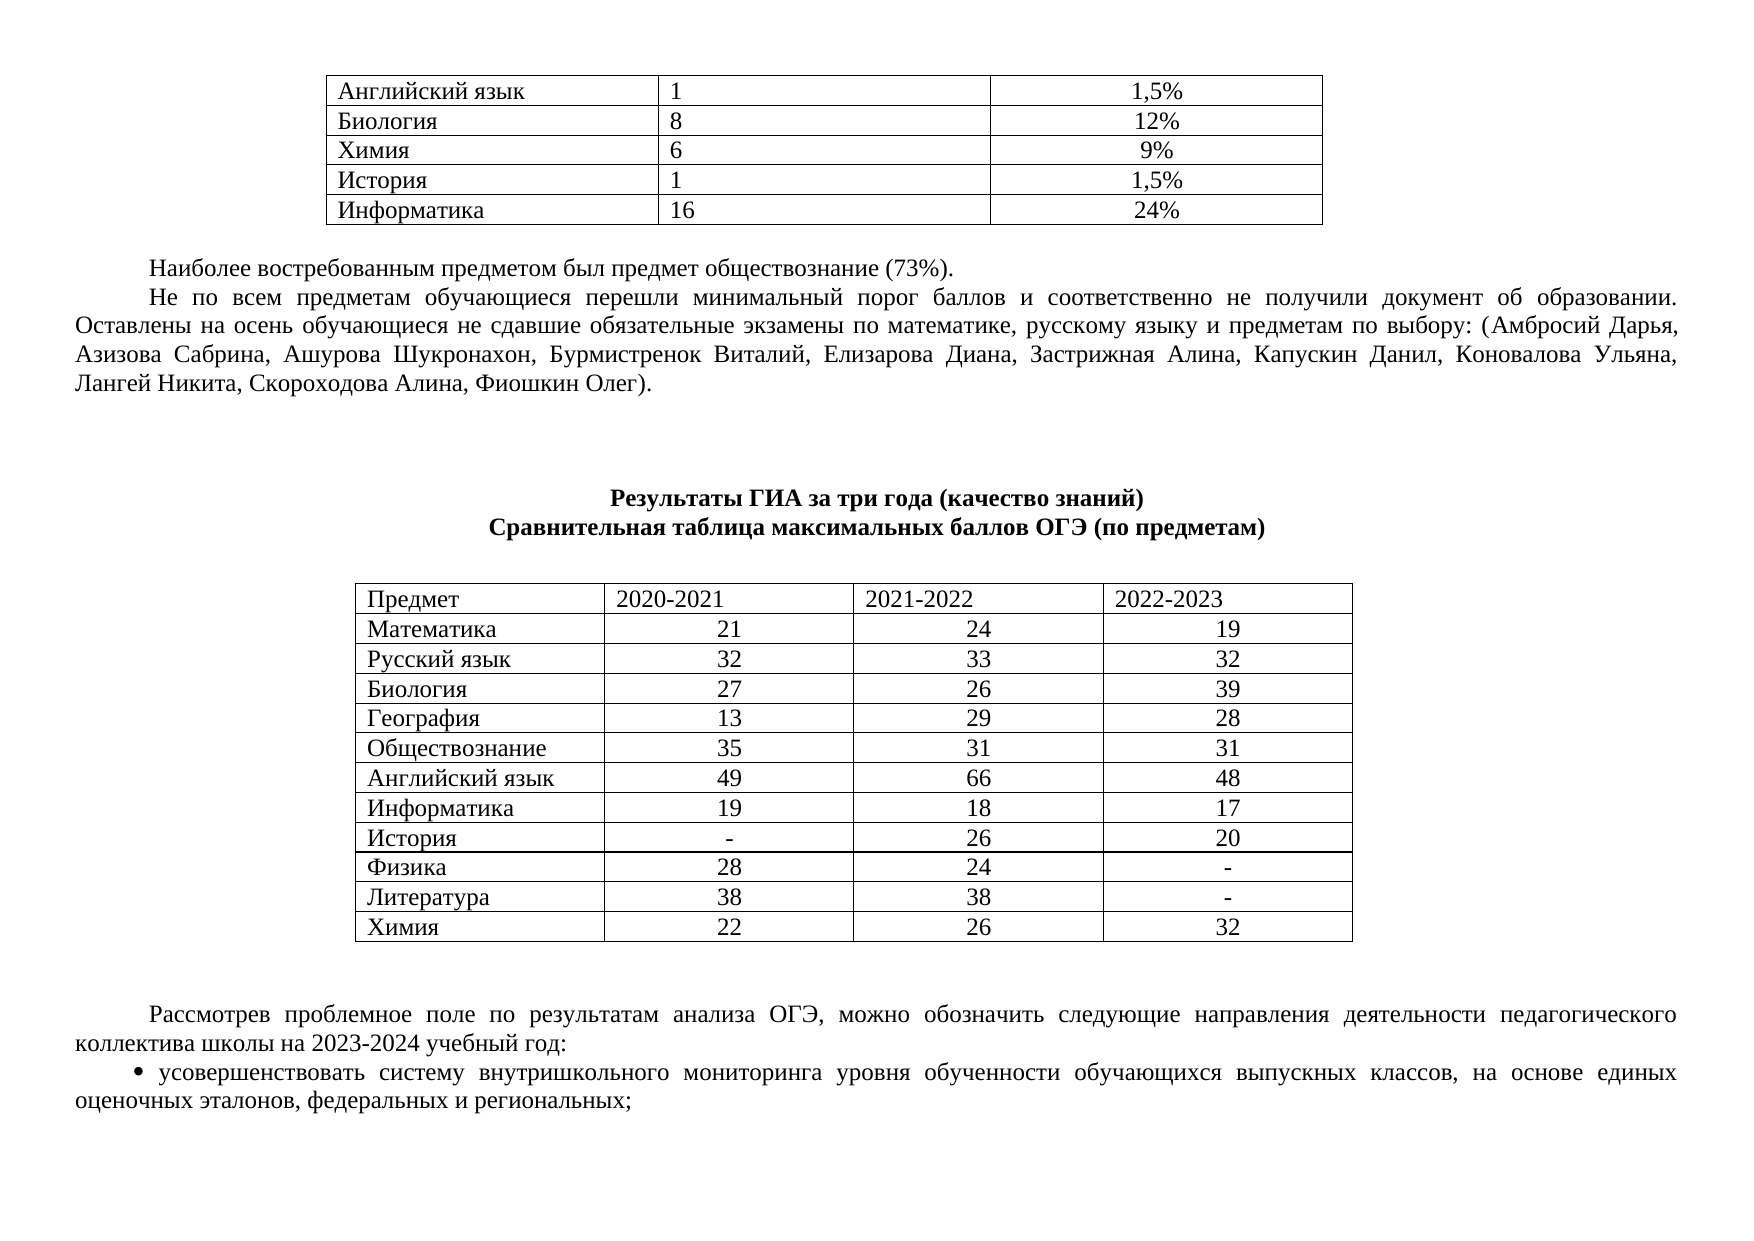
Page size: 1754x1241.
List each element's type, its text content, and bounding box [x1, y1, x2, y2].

table_cell История [327, 165, 658, 194]
table_cell 6 [659, 136, 990, 164]
table_cell История [356, 823, 604, 851]
table_header 2020-2021 [605, 584, 853, 613]
text Сравнительная таблица максимальных баллов ОГЭ (по предметам) [75, 512, 1679, 541]
table_cell 27 [605, 674, 853, 702]
table_cell 1,5% [991, 76, 1322, 105]
table_cell 8 [659, 106, 990, 134]
text Результаты ГИА за три года (качество знаний) [75, 483, 1679, 512]
table_cell 20 [1104, 823, 1352, 851]
table_cell 38 [854, 882, 1103, 911]
table_cell - [1104, 882, 1352, 911]
table_cell Литература [356, 882, 604, 911]
table_cell 31 [1104, 733, 1352, 762]
table_cell 33 [854, 644, 1103, 673]
table_cell 24 [854, 614, 1103, 643]
table_cell Информатика [327, 195, 658, 224]
text Наиболее востребованным предметом был предмет обществознание (73%). [75, 253, 1679, 282]
table_cell 39 [1104, 674, 1352, 702]
table_cell Биология [356, 674, 604, 702]
table_cell Информатика [356, 793, 604, 822]
table_cell 13 [605, 704, 853, 732]
table_cell 26 [854, 823, 1103, 851]
table_cell 24 [854, 853, 1103, 881]
table_cell 32 [605, 644, 853, 673]
text Рассмотрев проблемное поле по результатам анализа ОГЭ, можно обозначить следующие направления деятельности педагогического коллектива школы на 2023-2024 учебный год: [75, 999, 1679, 1057]
table_cell 32 [1104, 644, 1352, 673]
table_cell 16 [659, 195, 990, 224]
table_cell 35 [605, 733, 853, 762]
table_cell 1 [659, 165, 990, 194]
table_cell 18 [854, 793, 1103, 822]
text Не по всем предметам обучающиеся перешли минимальный порог баллов и соответственно не получили документ об образовании. Оставлены на осень обучающиеся не сдавшие обязательные экзамены по математике, русскому языку и предметам по выбору: (Амбросий Дарья, Азизова Сабрина, Ашурова Шукронахон, Бурмистренок Виталий, Елизарова Диана, Застрижная Алина, Капускин Данил, Коновалова Ульяна, Лангей Никита, Скороходова Алина, Фиошкин Олег). [75, 282, 1679, 397]
table_cell Химия [356, 912, 604, 941]
table_cell 49 [605, 763, 853, 792]
table_cell - [1104, 853, 1352, 881]
table_header 2022-2023 [1104, 584, 1352, 613]
text усовершенствовать систему внутришкольного мониторинга уровня обученности обучающихся выпускных классов, на основе единых оценочных эталонов, федеральных и региональных; [75, 1057, 1679, 1114]
table_cell Биология [327, 106, 658, 134]
table_cell 31 [854, 733, 1103, 762]
table_cell 38 [605, 882, 853, 911]
table_cell 19 [605, 793, 853, 822]
table_cell Обществознание [356, 733, 604, 762]
table_cell Физика [356, 853, 604, 881]
table_cell 66 [854, 763, 1103, 792]
table_cell Английский язык [327, 76, 658, 105]
table_cell Русский язык [356, 644, 604, 673]
table_cell 32 [1104, 912, 1352, 941]
table_cell 28 [605, 853, 853, 881]
table_cell 22 [605, 912, 853, 941]
table_cell Английский язык [356, 763, 604, 792]
table_cell География [356, 704, 604, 732]
table_cell 1 [659, 76, 990, 105]
table_cell 28 [1104, 704, 1352, 732]
table_header 2021-2022 [854, 584, 1103, 613]
table_cell 26 [854, 912, 1103, 941]
table_cell 24% [991, 195, 1322, 224]
table_cell 29 [854, 704, 1103, 732]
table_cell 26 [854, 674, 1103, 702]
table_cell 9% [991, 136, 1322, 164]
table_header Предмет [356, 584, 604, 613]
table_cell 19 [1104, 614, 1352, 643]
table_cell 21 [605, 614, 853, 643]
table_cell 12% [991, 106, 1322, 134]
table_cell 17 [1104, 793, 1352, 822]
table_cell 1,5% [991, 165, 1322, 194]
table_cell Математика [356, 614, 604, 643]
table_cell Химия [327, 136, 658, 164]
table_cell 48 [1104, 763, 1352, 792]
table_cell - [605, 823, 853, 851]
